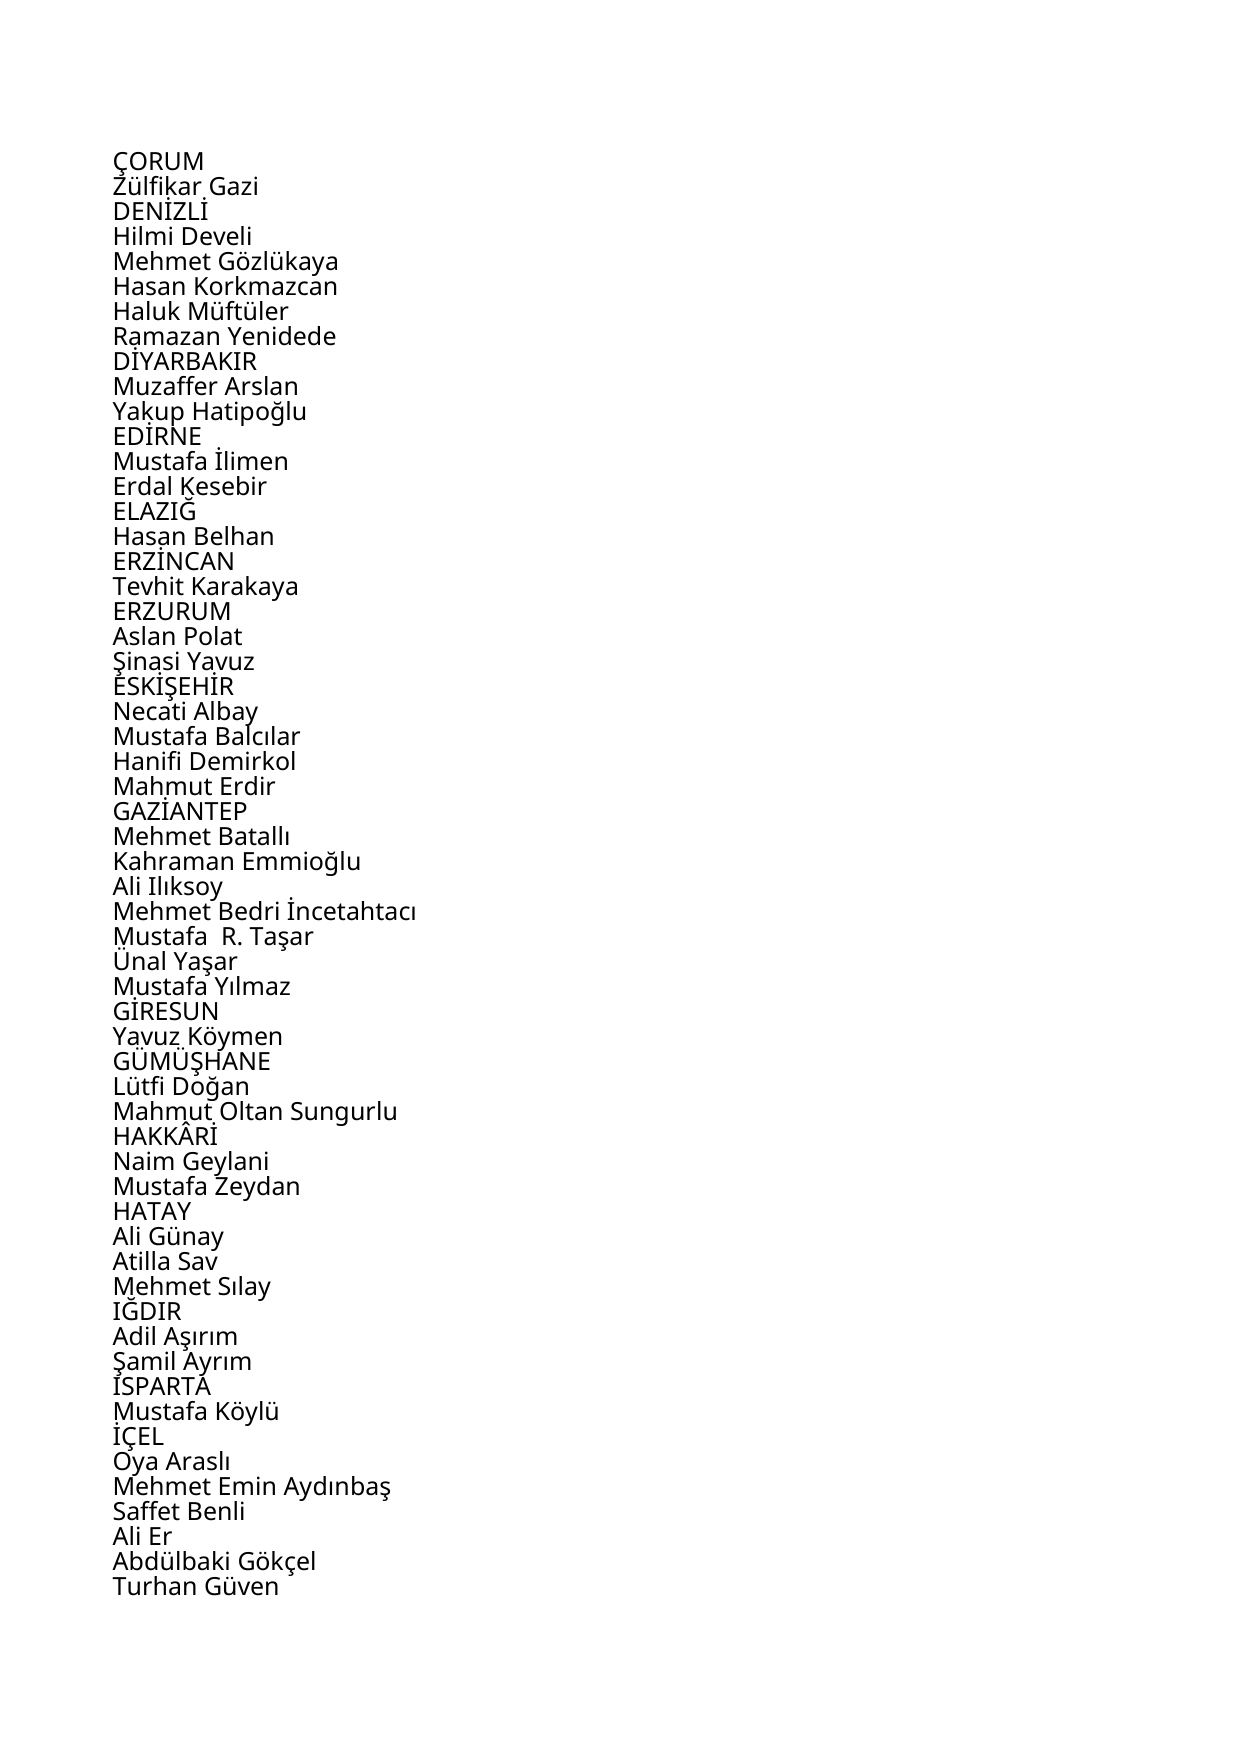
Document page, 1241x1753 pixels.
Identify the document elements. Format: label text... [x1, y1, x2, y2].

text Mehmet Emin Aydınbaş [112, 1475, 1128, 1500]
text GİRESUN [112, 1000, 1128, 1025]
text ÇORUM [112, 150, 1128, 175]
text DİYARBAKIR [112, 350, 1128, 375]
text Lütfi Doğan [112, 1075, 1128, 1100]
text Yakup Hatipoğlu [112, 400, 1128, 425]
text Ali Ilıksoy [112, 875, 1128, 900]
text Ramazan Yenidede [112, 325, 1128, 350]
text Necati Albay [112, 700, 1128, 725]
text Turhan Güven [112, 1575, 1128, 1600]
text IĞDIR [112, 1300, 1128, 1325]
text İÇEL [112, 1425, 1128, 1450]
text ERZİNCAN [112, 550, 1128, 575]
text Mehmet Sılay [112, 1275, 1128, 1300]
text GÜMÜŞHANE [112, 1050, 1128, 1075]
text Mustafa İlimen [112, 450, 1128, 475]
text Şamil Ayrım [112, 1350, 1128, 1375]
text Mahmut Oltan Sungurlu [112, 1100, 1128, 1125]
text Hasan Belhan [112, 525, 1128, 550]
text Ali Er [112, 1525, 1128, 1550]
text Aslan Polat [112, 625, 1128, 650]
text ELAZIĞ [112, 500, 1128, 525]
text Mustafa R. Taşar [112, 925, 1128, 950]
text Saffet Benli [112, 1500, 1128, 1525]
text Mehmet Gözlükaya [112, 250, 1128, 275]
text HAKKÂRİ [112, 1125, 1128, 1150]
text ERZURUM [112, 600, 1128, 625]
text Kahraman Emmioğlu [112, 850, 1128, 875]
text ESKİŞEHİR [112, 675, 1128, 700]
text Naim Geylani [112, 1150, 1128, 1175]
text Hasan Korkmazcan [112, 275, 1128, 300]
text Mehmet Batallı [112, 825, 1128, 850]
text Mustafa Köylü [112, 1400, 1128, 1425]
text Muzaffer Arslan [112, 375, 1128, 400]
text Hanifi Demirkol [112, 750, 1128, 775]
text Yavuz Köymen [112, 1025, 1128, 1050]
text Hilmi Develi [112, 225, 1128, 250]
text Mustafa Yılmaz [112, 975, 1128, 1000]
text Abdülbaki Gökçel [112, 1550, 1128, 1575]
text Zülfikar Gazi [112, 175, 1128, 200]
text Ünal Yaşar [112, 950, 1128, 975]
text ISPARTA [112, 1375, 1128, 1400]
text Mustafa Balcılar [112, 725, 1128, 750]
text EDİRNE [112, 425, 1128, 450]
text Mustafa Zeydan [112, 1175, 1128, 1200]
text Ali Günay [112, 1225, 1128, 1250]
text Erdal Kesebir [112, 475, 1128, 500]
text GAZİANTEP [112, 800, 1128, 825]
text HATAY [112, 1200, 1128, 1225]
text Mehmet Bedri İncetahtacı [112, 900, 1128, 925]
text Adil Aşırım [112, 1325, 1128, 1350]
text Atilla Sav [112, 1250, 1128, 1275]
text Oya Araslı [112, 1450, 1128, 1475]
text Mahmut Erdir [112, 775, 1128, 800]
text Şinasi Yavuz [112, 650, 1128, 675]
text Haluk Müftüler [112, 300, 1128, 325]
text Tevhit Karakaya [112, 575, 1128, 600]
text DENİZLİ [112, 200, 1128, 225]
